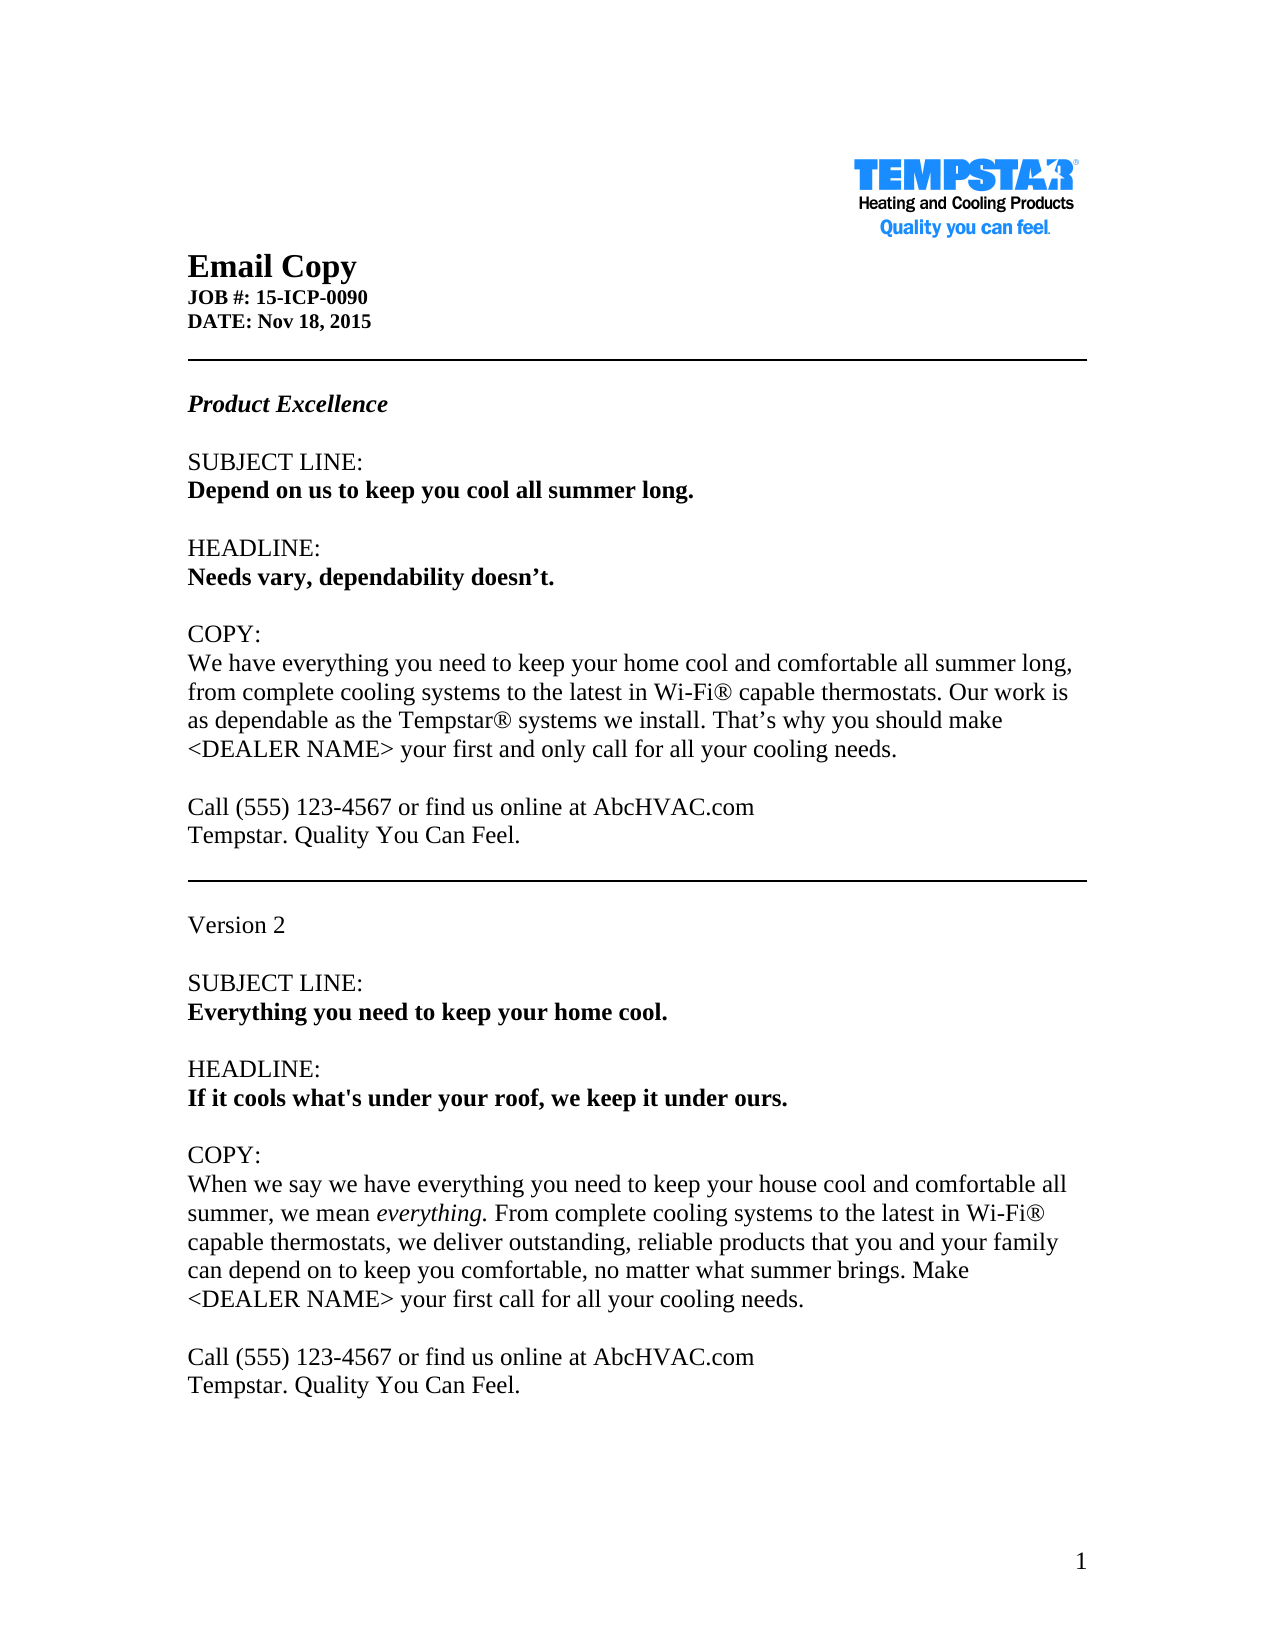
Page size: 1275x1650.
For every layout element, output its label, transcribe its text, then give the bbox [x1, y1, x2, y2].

text Call (555) 123-4567 or find us online at AbcHVAC.com [187, 1342, 1087, 1370]
text HEADLINE: [187, 1054, 1087, 1083]
text Tempstar. Quality You Can Feel. [187, 821, 1087, 849]
text SUBJECT LINE: [187, 447, 1087, 476]
text Depend on us to keep you cool all summer long. [187, 476, 1087, 504]
text Call (555) 123-4567 or find us online at AbcHVAC.com [187, 792, 1087, 821]
text Email Copy [187, 246, 1087, 285]
text SUBJECT LINE: [187, 968, 1087, 997]
text We have everything you need to keep your home cool and comfortable all summer long, from complete cooling systems to the latest in Wi-Fi® capable thermostats. Our work is as dependable as the Tempstar® systems we install. That’s why you should make <DEALER NAME> your first and only call for all your cooling needs. [187, 648, 1087, 763]
text COPY: [187, 1140, 1087, 1169]
text HEADLINE: [187, 533, 1087, 562]
text COPY: [187, 619, 1087, 648]
text Everything you need to keep your home cool. [187, 997, 1087, 1025]
text JOB #: 15-ICP-0090 [187, 285, 1087, 309]
text DATE: Nov 18, 2015 [187, 309, 1087, 333]
text Needs vary, dependability doesn’t. [187, 562, 1087, 591]
text Tempstar. Quality You Can Feel. [187, 1370, 1087, 1399]
text If it cools what's under your roof, we keep it under ours. [187, 1083, 1087, 1112]
text Product Excellence [187, 389, 1087, 418]
text Version 2 [187, 910, 1087, 939]
picture [845, 150, 1088, 247]
text When we say we have everything you need to keep your house cool and comfortable all summer, we mean everything. From complete cooling systems to the latest in Wi-Fi® capable thermostats, we deliver outstanding, reliable products that you and your family can depend on to keep you comfortable, no matter what summer brings. Make <DEALER NAME> your first call for all your cooling needs. [187, 1169, 1087, 1313]
